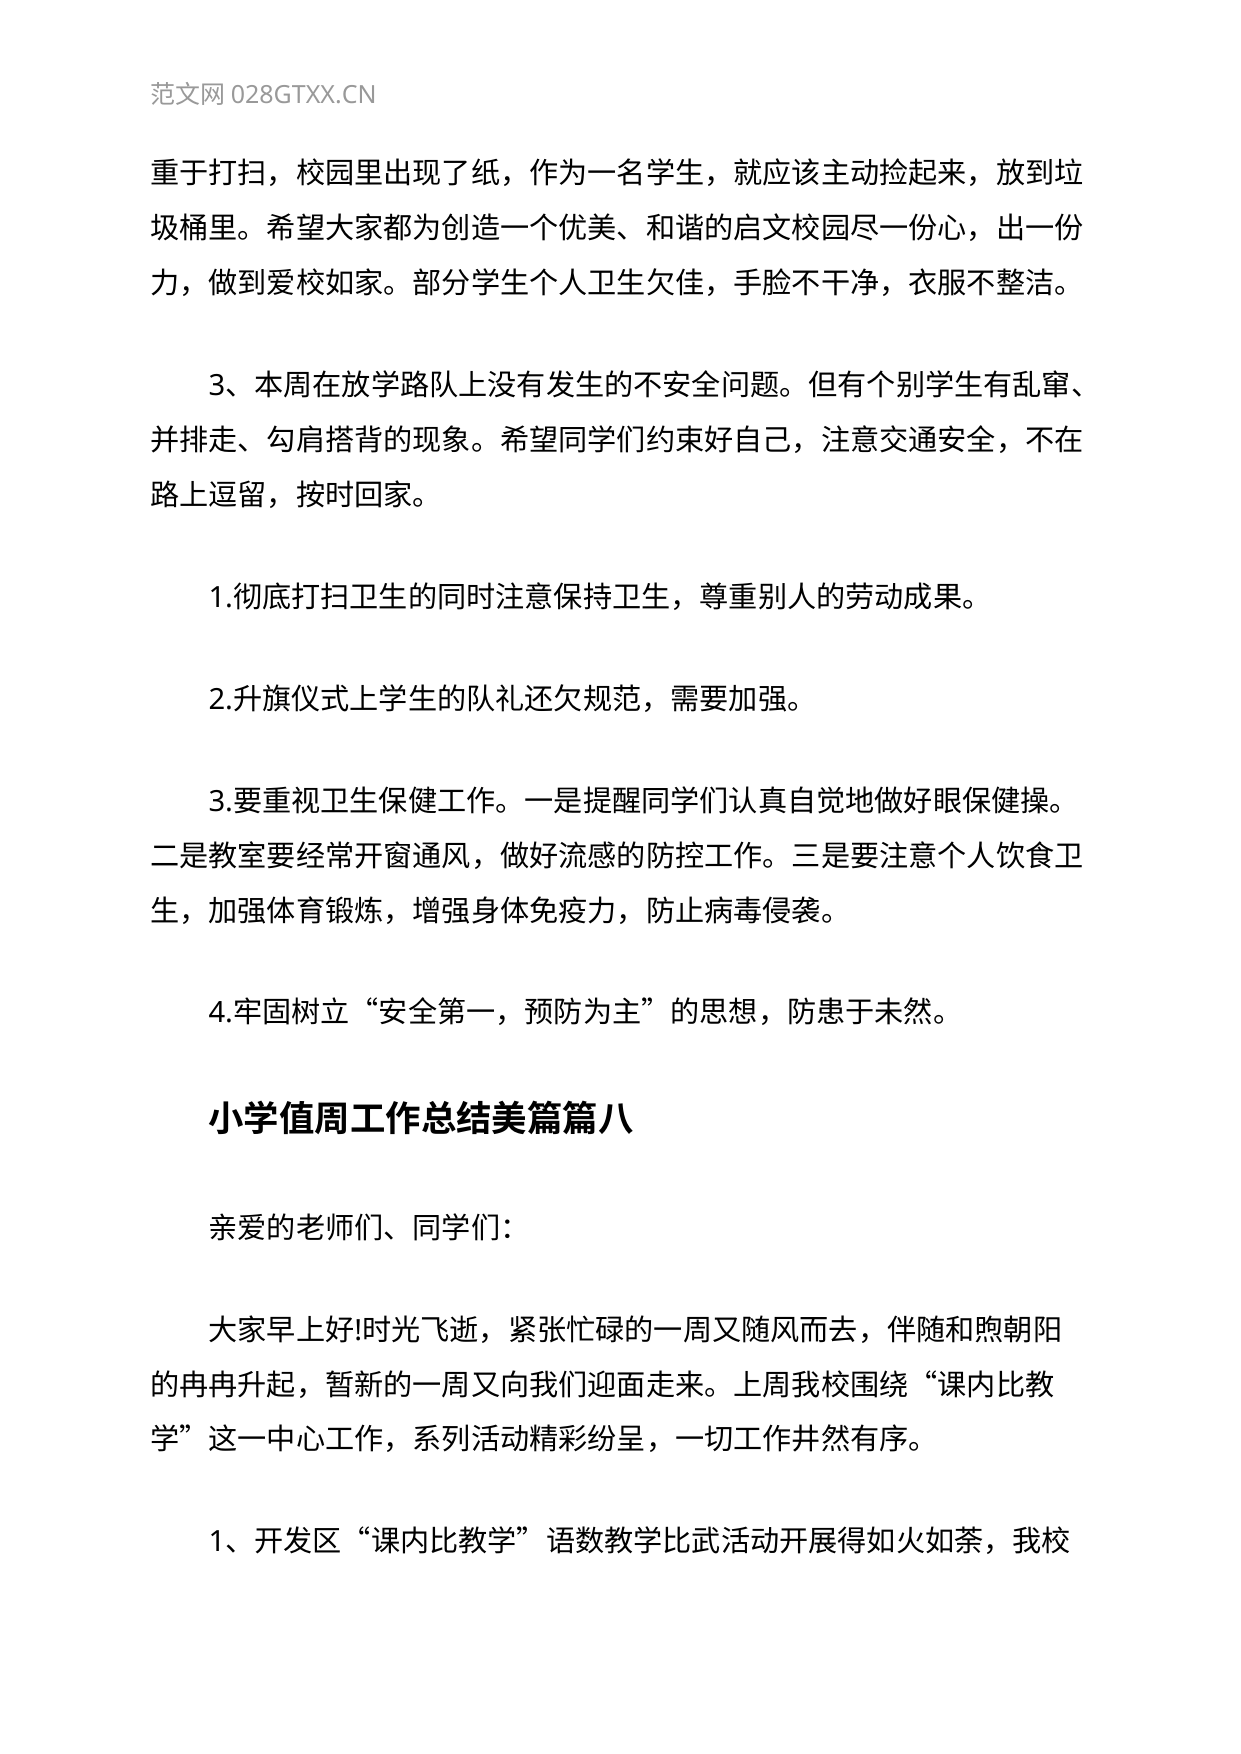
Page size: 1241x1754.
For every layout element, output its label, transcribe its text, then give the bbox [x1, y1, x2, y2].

text 1.彻底打扫卫生的同时注意保持卫生，尊重别人的劳动成果。 [150, 573, 1090, 616]
text 3、本周在放学路队上没有发生的不安全问题。但有个别学生有乱窜、并排走、勾肩搭背的现象。希望同学们约束好自己，注意交通安全，不在路上逗留，按时回家。 [150, 362, 1090, 514]
text 亲爱的老师们、同学们： [150, 1204, 1090, 1247]
text 3.要重视卫生保健工作。一是提醒同学们认真自觉地做好眼保健操。二是教室要经常开窗通风，做好流感的防控工作。三是要注意个人饮食卫生，加强体育锻炼，增强身体免疫力，防止病毒侵袭。 [150, 777, 1090, 929]
text 小学值周工作总结美篇篇八 [150, 1091, 1090, 1142]
text 大家早上好!时光飞逝，紧张忙碌的一周又随风而去，伴随和煦朝阳的冉冉升起，暂新的一周又向我们迎面走来。上周我校围绕“课内比教学”这一中心工作，系列活动精彩纷呈，一切工作井然有序。 [150, 1306, 1090, 1458]
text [150, 150, 1090, 302]
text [150, 1518, 1090, 1560]
text 4.牢固树立“安全第一，预防为主”的思想，防患于未然。 [150, 989, 1090, 1031]
text 2.升旗仪式上学生的队礼还欠规范，需要加强。 [150, 675, 1090, 718]
